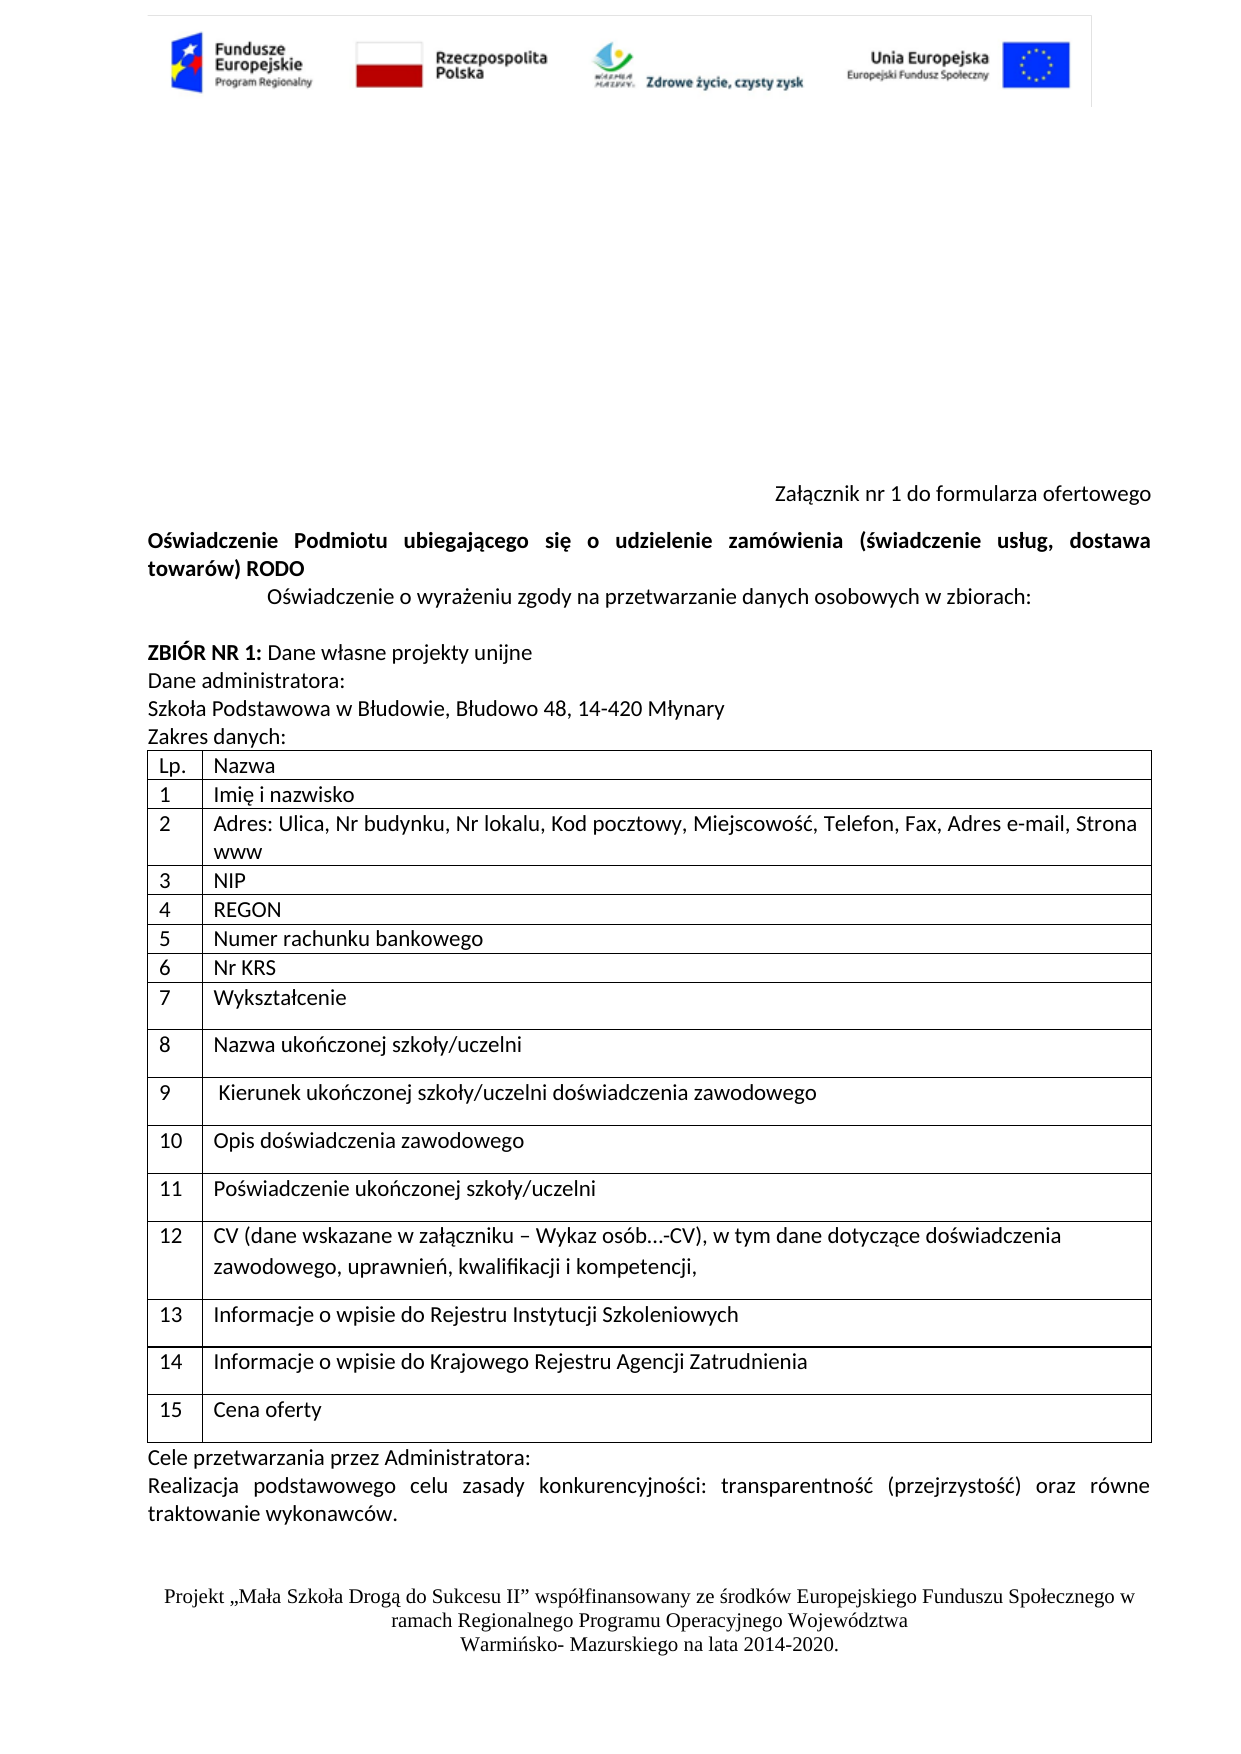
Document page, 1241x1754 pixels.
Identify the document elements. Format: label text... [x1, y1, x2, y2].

text Dane administratora: [148, 666, 1152, 694]
text Zakres danych: [148, 722, 1152, 750]
table_header Lp. [148, 751, 202, 779]
table_cell 10 [148, 1126, 202, 1173]
text ZBIÓR NR 1: Dane własne projekty unijne [148, 638, 1152, 666]
table_cell Nazwa ukończonej szkoły/uczelni [203, 1030, 1151, 1077]
table_cell 13 [148, 1300, 202, 1346]
table_cell 9 [148, 1078, 202, 1125]
text Załącznik nr 1 do formularza ofertowego [148, 479, 1152, 508]
table_cell CV (dane wskazane w załączniku – Wykaz osób…-CV), w tym dane dotyczące doświadczenia zawodowego, uprawnień, kwalifikacji i kompetencji, [203, 1222, 1151, 1299]
table_cell Imię i nazwisko [203, 780, 1151, 808]
table_cell 11 [148, 1174, 202, 1221]
table_cell REGON [203, 895, 1151, 923]
table_cell 4 [148, 895, 202, 923]
table_cell Wykształcenie [203, 983, 1151, 1029]
table_cell Numer rachunku bankowego [203, 925, 1151, 952]
table_cell 8 [148, 1030, 202, 1077]
table_cell 6 [148, 954, 202, 982]
table_cell 1 [148, 780, 202, 808]
table_cell 2 [148, 809, 202, 865]
table_header Nazwa [203, 751, 1151, 779]
table_cell Informacje o wpisie do Rejestru Instytucji Szkoleniowych [203, 1300, 1151, 1346]
picture [147, 14, 1093, 107]
table_cell 5 [148, 925, 202, 952]
text Cele przetwarzania przez Administratora: [148, 1443, 1152, 1471]
text Szkoła Podstawowa w Błudowie, Błudowo 48, 14-420 Młynary [148, 694, 1152, 722]
table_cell Adres: Ulica, Nr budynku, Nr lokalu, Kod pocztowy, Miejscowość, Telefon, Fax, Adres e-mail, Strona www [203, 809, 1151, 865]
table_cell Informacje o wpisie do Krajowego Rejestru Agencji Zatrudnienia [203, 1348, 1151, 1394]
table_cell NIP [203, 866, 1151, 894]
table_cell Cena oferty [203, 1395, 1151, 1442]
table_cell Opis doświadczenia zawodowego [203, 1126, 1151, 1173]
text Realizacja podstawowego celu zasady konkurencyjności: transparentność (przejrzystość) oraz równe traktowanie wykonawców. [148, 1471, 1152, 1527]
table_cell 14 [148, 1348, 202, 1394]
table_cell 3 [148, 866, 202, 894]
table_cell Poświadczenie ukończonej szkoły/uczelni [203, 1174, 1151, 1221]
table_cell 12 [148, 1222, 202, 1299]
table_cell Nr KRS [203, 954, 1151, 982]
table_cell 7 [148, 983, 202, 1029]
table_cell Kierunek ukończonej szkoły/uczelni doświadczenia zawodowego [203, 1078, 1151, 1125]
text Oświadczenie Podmiotu ubiegającego się o udzielenie zamówienia (świadczenie usług, dostawa towarów) RODO [148, 526, 1152, 582]
table_cell 15 [148, 1395, 202, 1442]
text Oświadczenie o wyrażeniu zgody na przetwarzanie danych osobowych w zbiorach: [148, 582, 1152, 610]
